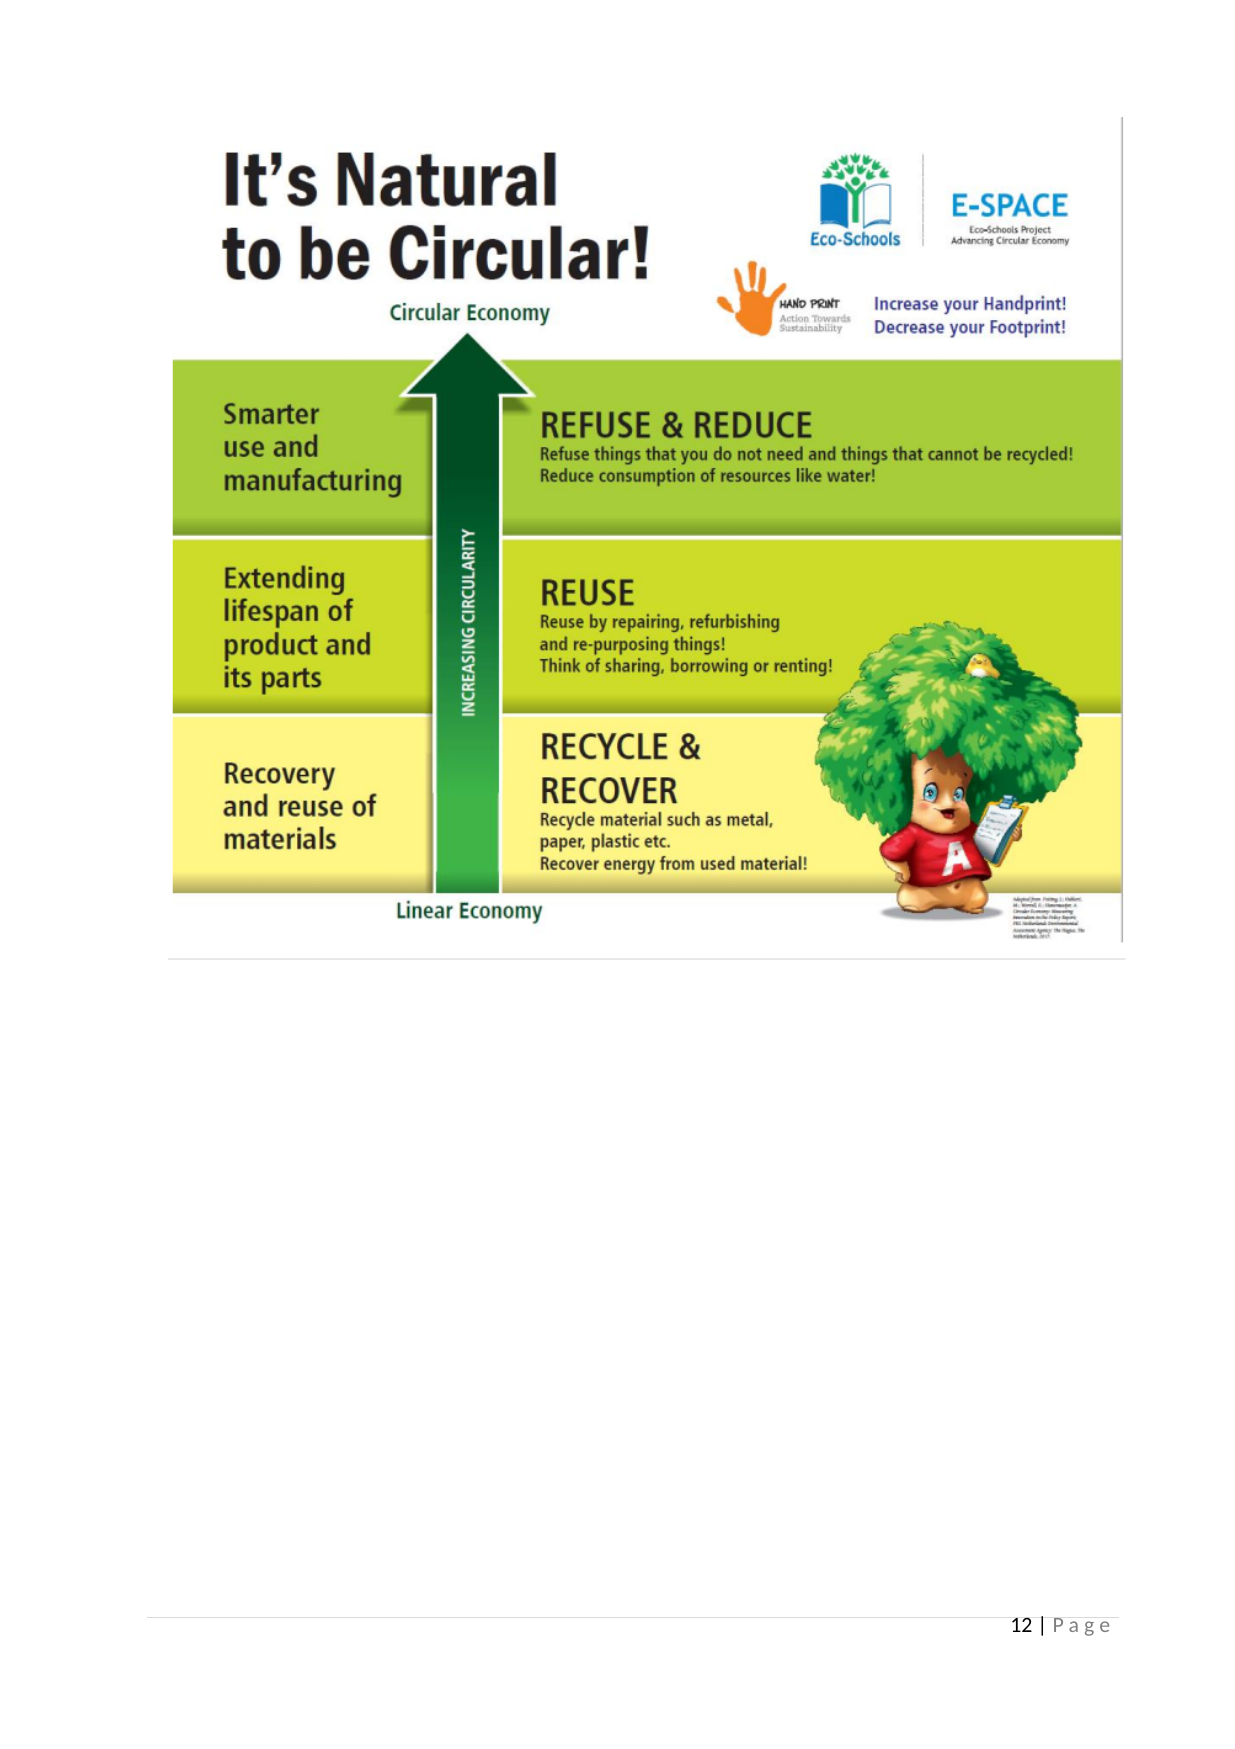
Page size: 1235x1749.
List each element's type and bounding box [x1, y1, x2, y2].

picture [152, 117, 1128, 961]
